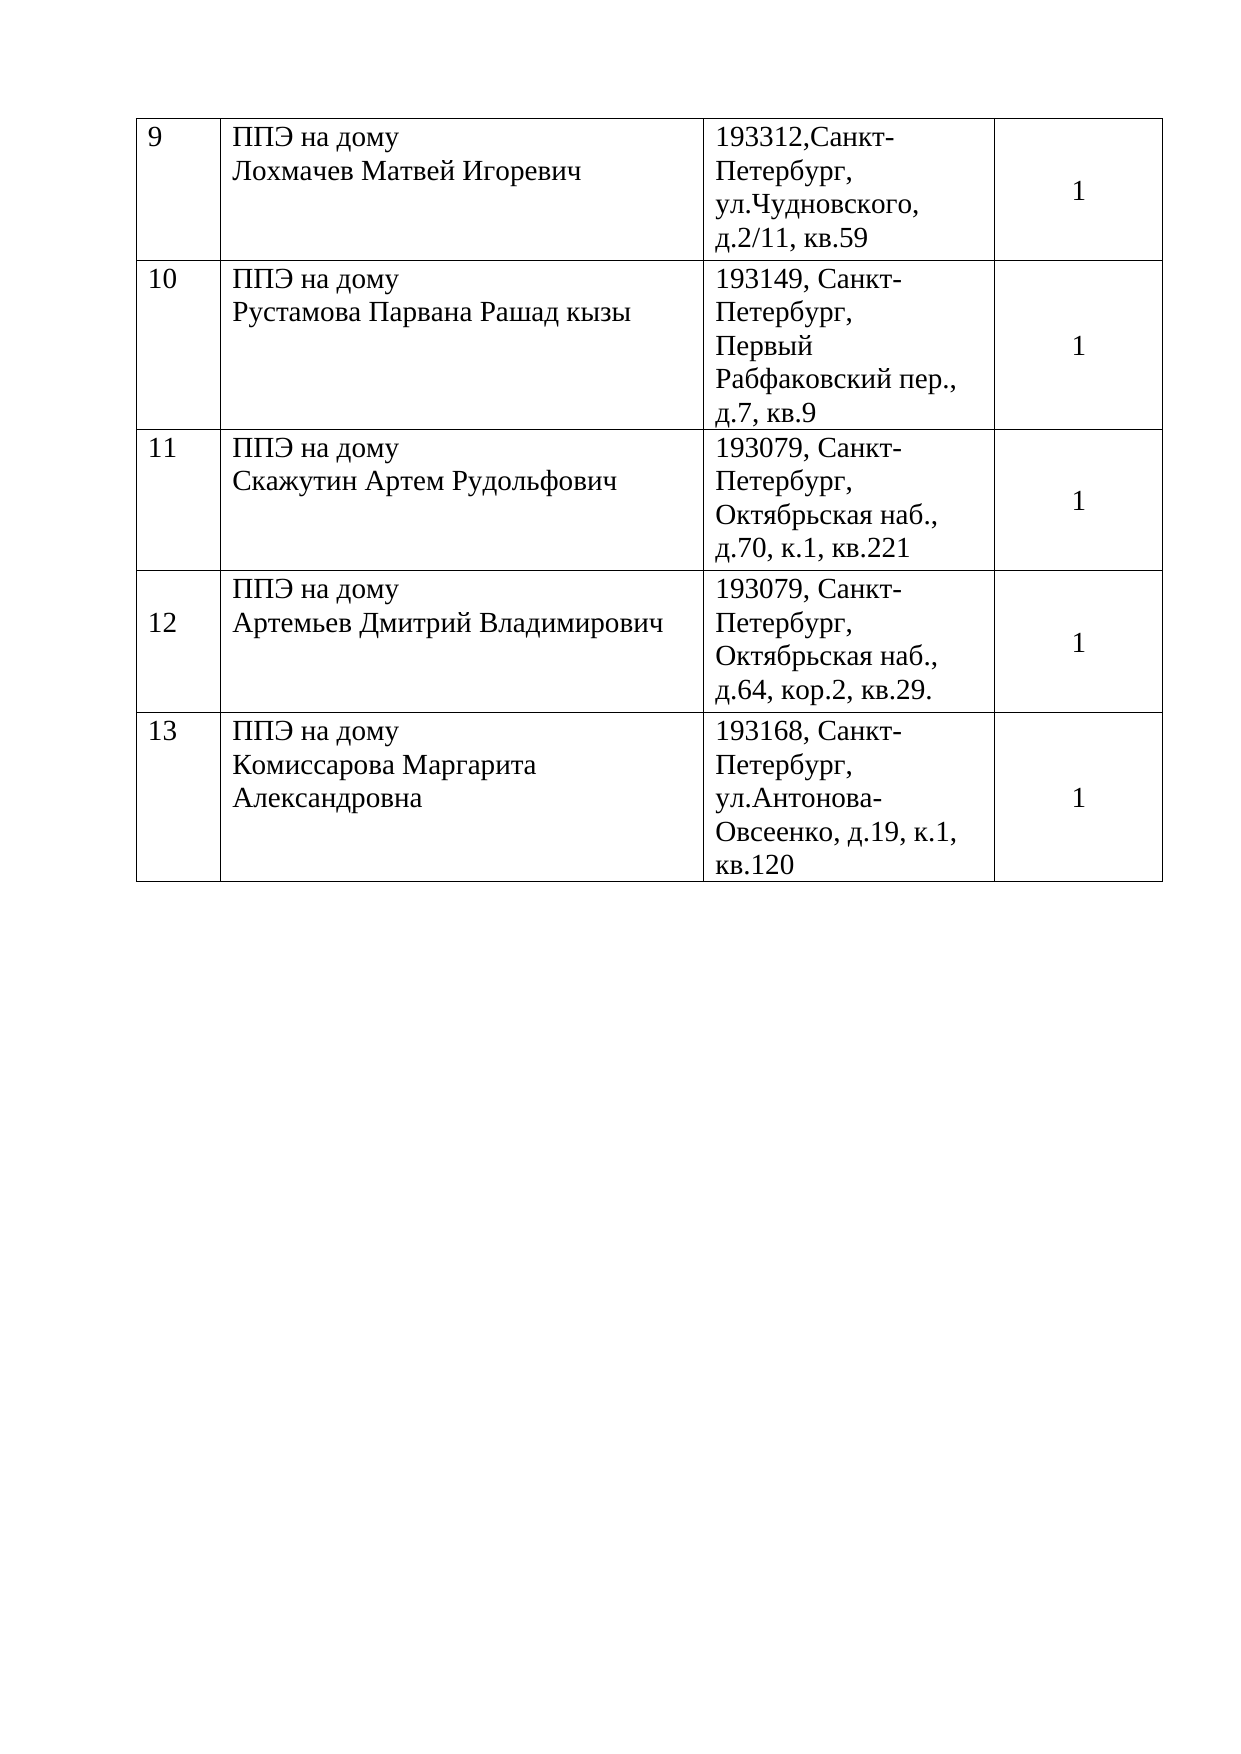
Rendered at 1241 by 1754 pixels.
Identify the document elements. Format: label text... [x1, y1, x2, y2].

table_cell 193079, Санкт-Петербург, Октябрьская наб., д.64, кор.2, кв.29. [704, 571, 994, 712]
table_cell ППЭ на дому Комиссарова Маргарита Александровна [221, 713, 703, 881]
table_cell 1 [995, 713, 1162, 881]
table_cell 10 [137, 261, 220, 429]
table_cell 193312,Санкт-Петербург, ул.Чудновского, д.2/11, кв.59 [704, 119, 994, 260]
table_cell 1 [995, 430, 1162, 570]
table_cell 1 [995, 571, 1162, 712]
table_cell 12 [137, 571, 220, 712]
table_cell 1 [995, 261, 1162, 429]
table_cell 193079, Санкт-Петербург, Октябрьская наб., д.70, к.1, кв.221 [704, 430, 994, 570]
table_cell 193168, Санкт-Петербург, ул.Антонова-Овсеенко, д.19, к.1, кв.120 [704, 713, 994, 881]
table_cell 13 [137, 713, 220, 881]
table_cell 11 [137, 430, 220, 570]
table_cell 193149, Санкт-Петербург, Первый Рабфаковский пер., д.7, кв.9 [704, 261, 994, 429]
table_cell 1 [995, 119, 1162, 260]
table_cell 9 [137, 119, 220, 260]
table_cell ППЭ на дому Лохмачев Матвей Игоревич [221, 119, 703, 260]
table_cell ППЭ на дому Рустамова Парвана Рашад кызы [221, 261, 703, 429]
table_cell ППЭ на дому Артемьев Дмитрий Владимирович [221, 571, 703, 712]
table_cell ППЭ на дому Скажутин Артем Рудольфович [221, 430, 703, 570]
